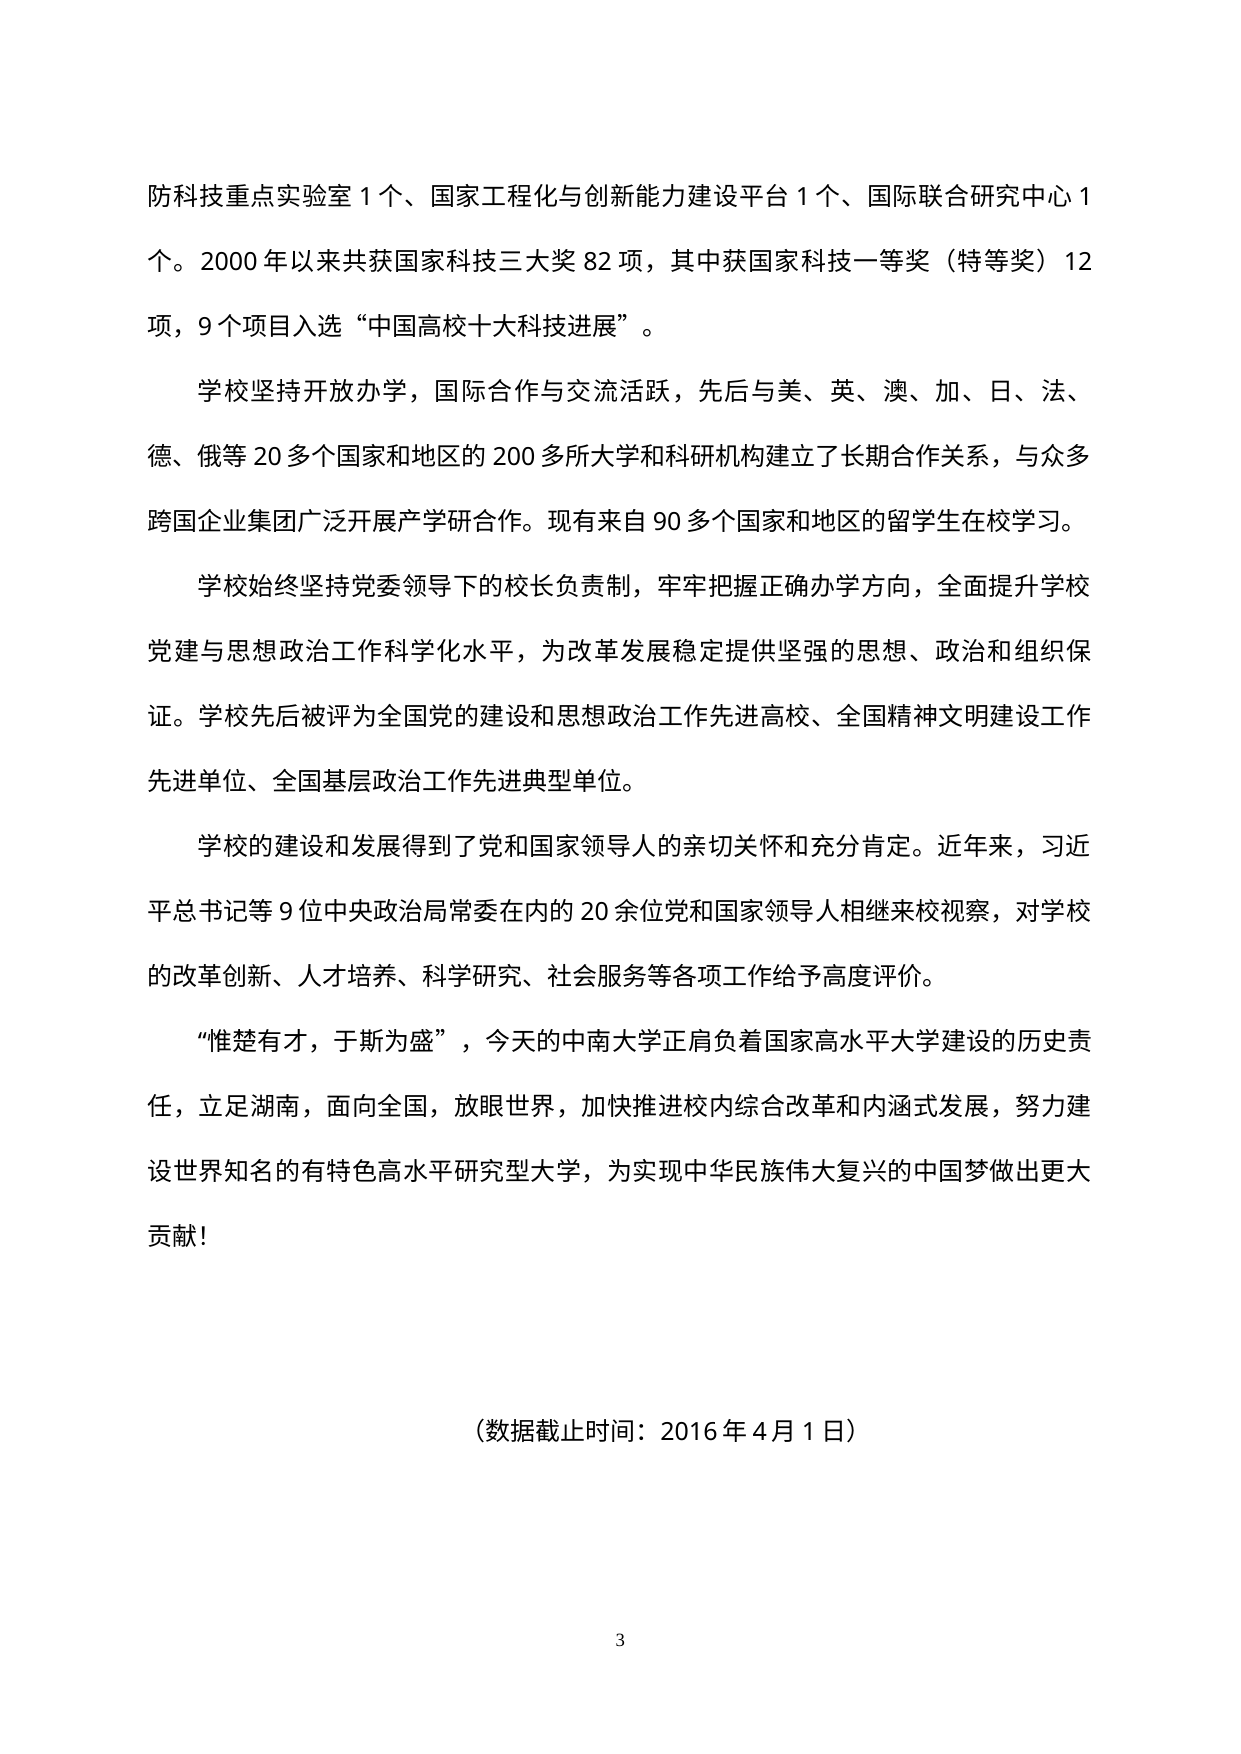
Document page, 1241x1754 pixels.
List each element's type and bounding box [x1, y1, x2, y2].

table_header [136, 162, 1104, 1494]
